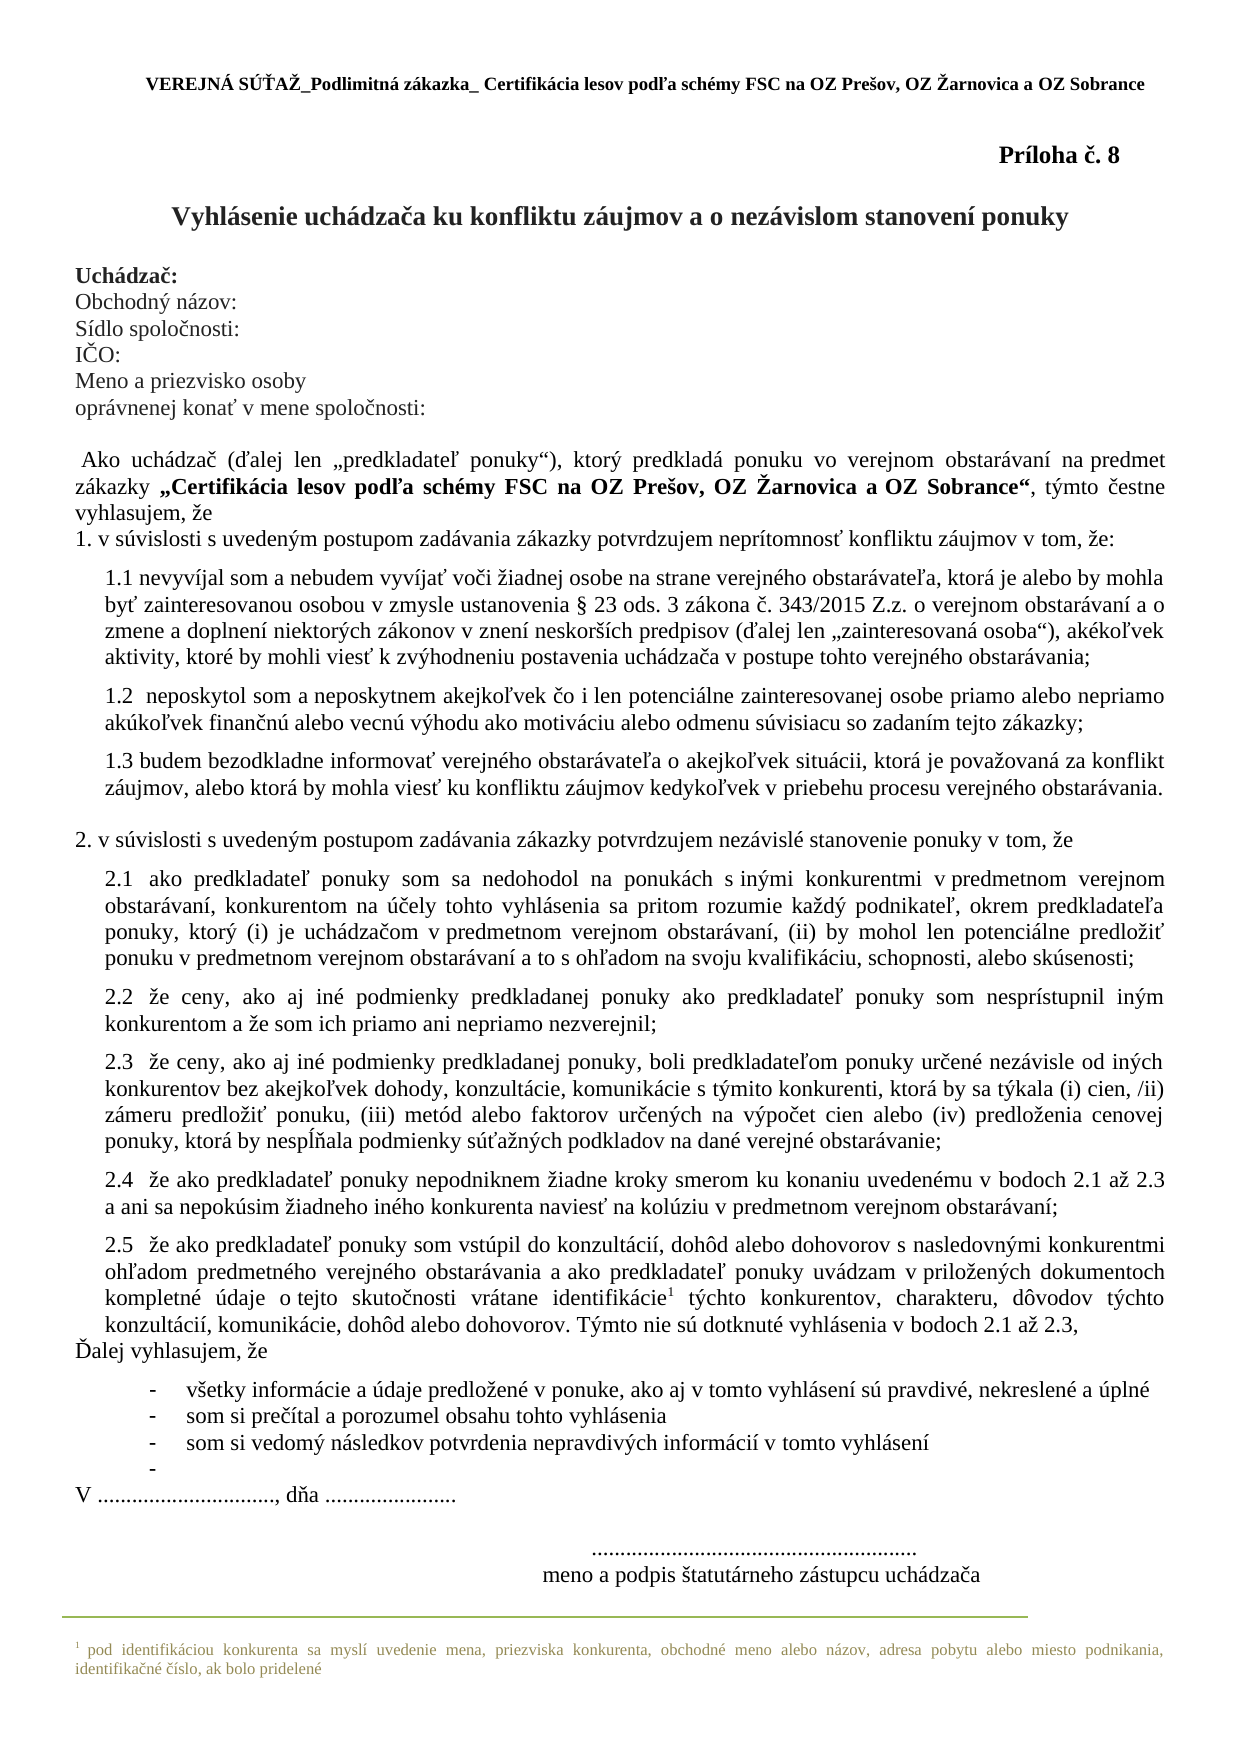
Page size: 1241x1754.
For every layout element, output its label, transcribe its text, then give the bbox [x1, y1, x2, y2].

text 2. v súvislosti s uvedeným postupom zadávania zákazky potvrdzujem nezávislé stanovenie ponuky v tom, že [75, 826, 1165, 853]
text Obchodný názov: [75, 288, 1165, 314]
list že ceny, ako aj iné podmienky predkladanej ponuky ako predkladateľ ponuky som nesprístupnil iným konkurentom a že som ich priamo ani nepriamo nezverejnil; [104, 983, 1165, 1036]
text V ..............................., dňa ....................... [75, 1482, 1165, 1508]
text Sídlo spoločnosti: [75, 314, 1165, 341]
list že ako predkladateľ ponuky nepodniknem žiadne kroky smerom ku konaniu uvedenému v bodoch 2.1 až 2.3 a ani sa nepokúsim žiadneho iného konkurenta naviesť na kolúziu v predmetnom verejnom obstarávaní; [104, 1166, 1165, 1219]
text ......................................................... [517, 1534, 1165, 1561]
text Ako uchádzač (ďalej len „predkladateľ ponuky“), ktorý predkladá ponuku vo verejnom obstarávaní na predmet zákazky „Certifikácia lesov podľa schémy FSC na OZ Prešov, OZ Žarnovica a OZ Sobrance“, týmto čestne vyhlasujem, že [75, 446, 1165, 525]
list všetky informácie a údaje predložené v ponuke, ako aj v tomto vyhlásení sú pravdivé, nekreslené a úplné [149, 1376, 1165, 1402]
text 1.2 neposkytol som a neposkytnem akejkoľvek čo i len potenciálne zainteresovanej osobe priamo alebo nepriamo akúkoľvek finančnú alebo vecnú výhodu ako motiváciu alebo odmenu súvisiacu so zadaním tejto zákazky; [104, 682, 1165, 735]
text meno a podpis štatutárneho zástupcu uchádzača [75, 1561, 1165, 1587]
text Uchádzač: [75, 262, 1165, 288]
list ako predkladateľ ponuky som sa nedohodol na ponukách s inými konkurentmi v predmetnom verejnom obstarávaní, konkurentom na účely tohto vyhlásenia sa pritom rozumie každý podnikateľ, okrem predkladateľa ponuky, ktorý (i) je uchádzačom v predmetnom verejnom obstarávaní, (ii) by mohol len potenciálne predložiť ponuku v predmetnom verejnom obstarávaní a to s ohľadom na svoju kvalifikáciu, schopnosti, alebo skúsenosti; [104, 865, 1165, 971]
text Vyhlásenie uchádzača ku konfliktu záujmov a o nezávislom stanovení ponuky [75, 199, 1165, 231]
text 1.1 nevyvíjal som a nebudem vyvíjať voči žiadnej osobe na strane verejného obstarávateľa, ktorá je alebo by mohla byť zainteresovanou osobou v zmysle ustanovenia § 23 ods. 3 zákona č. 343/2015 Z.z. o verejnom obstarávaní a o zmene a doplnení niektorých zákonov v znení neskorších predpisov (ďalej len „zainteresovaná osoba“), akékoľvek aktivity, ktoré by mohli viesť k zvýhodneniu postavenia uchádzača v postupe tohto verejného obstarávania; [104, 564, 1165, 670]
text 1.3 budem bezodkladne informovať verejného obstarávateľa o akejkoľvek situácii, ktorá je považovaná za konflikt záujmov, alebo ktorá by mohla viesť ku konfliktu záujmov kedykoľvek v priebehu procesu verejného obstarávania. [104, 747, 1165, 800]
subtitle Príloha č. 8 [116, 140, 1165, 168]
text IČO: [75, 341, 1165, 367]
text Meno a priezvisko osoby [75, 367, 1165, 394]
text 1. v súvislosti s uvedeným postupom zadávania zákazky potvrdzujem neprítomnosť konfliktu záujmov v tom, že: [75, 525, 1165, 552]
text Ďalej vyhlasujem, že [75, 1337, 1165, 1363]
text oprávnenej konať v mene spoločnosti: [75, 394, 1165, 420]
list som si prečítal a porozumel obsahu tohto vyhlásenia [149, 1402, 1165, 1429]
list že ceny, ako aj iné podmienky predkladanej ponuky, boli predkladateľom ponuky určené nezávisle od iných konkurentov bez akejkoľvek dohody, konzultácie, komunikácie s týmito konkurenti, ktorá by sa týkala (i) cien, /ii) zámeru predložiť ponuku, (iii) metód alebo faktorov určených na výpočet cien alebo (iv) predloženia cenovej ponuky, ktorá by nespĺňala podmienky súťažných podkladov na dané verejné obstarávanie; [104, 1048, 1165, 1154]
list som si vedomý následkov potvrdenia nepravdivých informácií v tomto vyhlásení [149, 1429, 1165, 1455]
list že ako predkladateľ ponuky som vstúpil do konzultácií, dohôd alebo dohovorov s nasledovnými konkurentmi ohľadom predmetného verejného obstarávania a ako predkladateľ ponuky uvádzam v priložených dokumentoch kompletné údaje o tejto skutočnosti vrátane identifikácie1 týchto konkurentov, charakteru, dôvodov týchto konzultácií, komunikácie, dohôd alebo dohovorov. Týmto nie sú dotknuté vyhlásenia v bodoch 2.1 až 2.3, [104, 1232, 1165, 1337]
text 1 pod identifikáciou konkurenta sa myslí uvedenie mena, priezviska konkurenta, obchodné meno alebo názov, adresa pobytu alebo miesto podnikania, identifikačné číslo, ak bolo pridelené [75, 1640, 1165, 1678]
